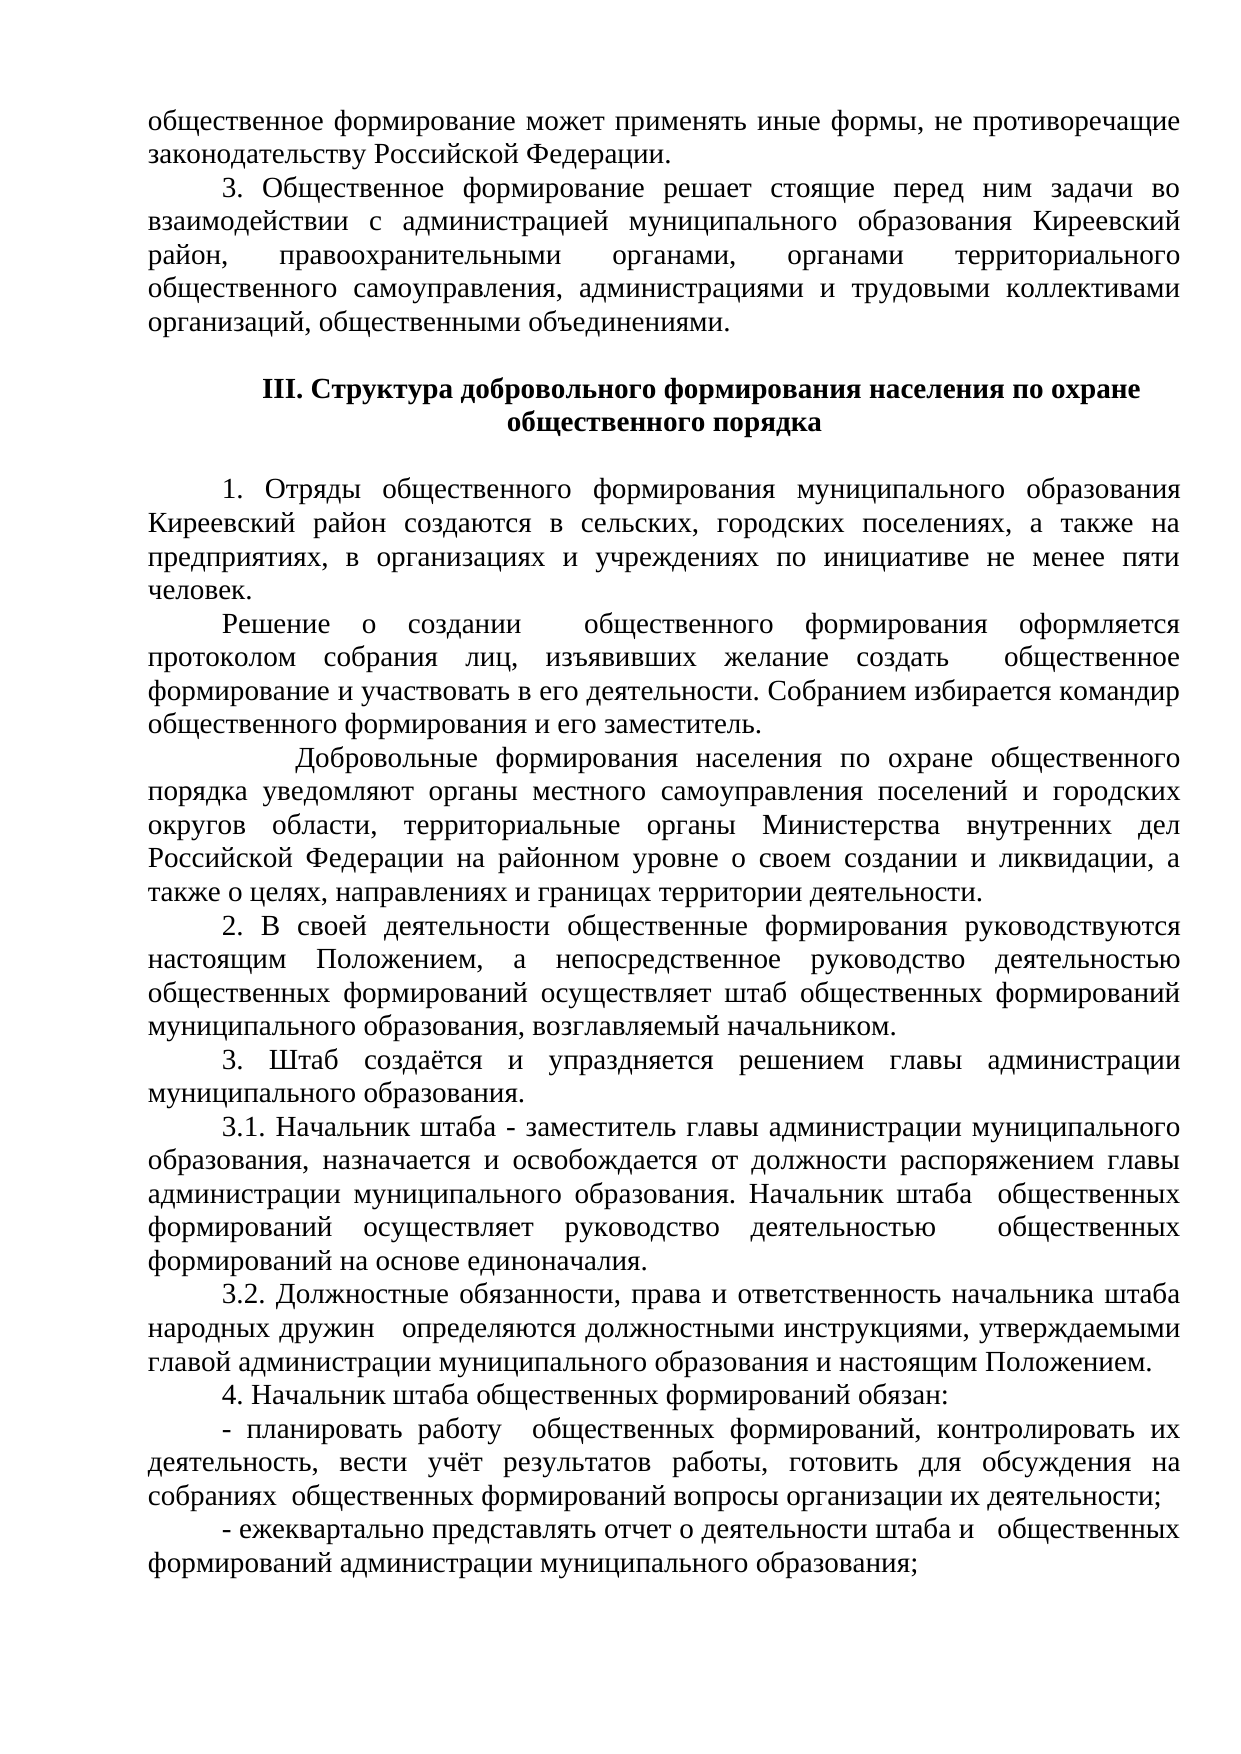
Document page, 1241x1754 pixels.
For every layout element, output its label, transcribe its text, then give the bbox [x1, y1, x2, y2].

text III. Структура добровольного формирования населения по охране общественного порядка [148, 371, 1181, 438]
text Решение о создании общественного формирования оформляется протоколом собрания лиц, изъявивших желание создать общественное формирование и участвовать в его деятельности. Собранием избирается командир общественного формирования и его заместитель. [148, 606, 1181, 740]
text 1. Отряды общественного формирования муниципального образования Киреевский район создаются в сельских, городских поселениях, а также на предприятиях, в организациях и учреждениях по инициативе не менее пяти человек. [148, 472, 1181, 606]
text - планировать работу общественных формирований, контролировать их деятельность, вести учёт результатов работы, готовить для обсуждения на собраниях общественных формирований вопросы организации их деятельности; [148, 1411, 1181, 1511]
text 2. В своей деятельности общественные формирования руководствуются настоящим Положением, а непосредственное руководство деятельностью общественных формирований осуществляет штаб общественных формирований муниципального образования, возглавляемый начальником. [148, 908, 1181, 1042]
text 3.1. Начальник штаба - заместитель главы администрации муниципального образования, назначается и освобождается от должности распоряжением главы администрации муниципального образования. Начальник штаба общественных формирований осуществляет руководство деятельностью общественных формирований на основе единоначалия. [148, 1109, 1181, 1277]
text 4. Начальник штаба общественных формирований обязан: [148, 1377, 1181, 1411]
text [148, 103, 1181, 170]
text 3. Общественное формирование решает стоящие перед ним задачи во взаимодействии с администрацией муниципального образования Киреевский район, правоохранительными органами, органами территориального общественного самоуправления, администрациями и трудовыми коллективами организаций, общественными объединениями. [148, 170, 1181, 337]
text Добровольные формирования населения по охране общественного порядка уведомляют органы местного самоуправления поселений и городских округов области, территориальные органы Министерства внутренних дел Российской Федерации на районном уровне о своем создании и ликвидации, а также о целях, направлениях и границах территории деятельности. [148, 740, 1181, 908]
text - ежеквартально представлять отчет о деятельности штаба и общественных формирований администрации муниципального образования; [148, 1511, 1181, 1578]
text 3. Штаб создаётся и упраздняется решением главы администрации муниципального образования. [148, 1042, 1181, 1109]
text 3.2. Должностные обязанности, права и ответственность начальника штаба народных дружин определяются должностными инструкциями, утверждаемыми главой администрации муниципального образования и настоящим Положением. [148, 1277, 1181, 1377]
